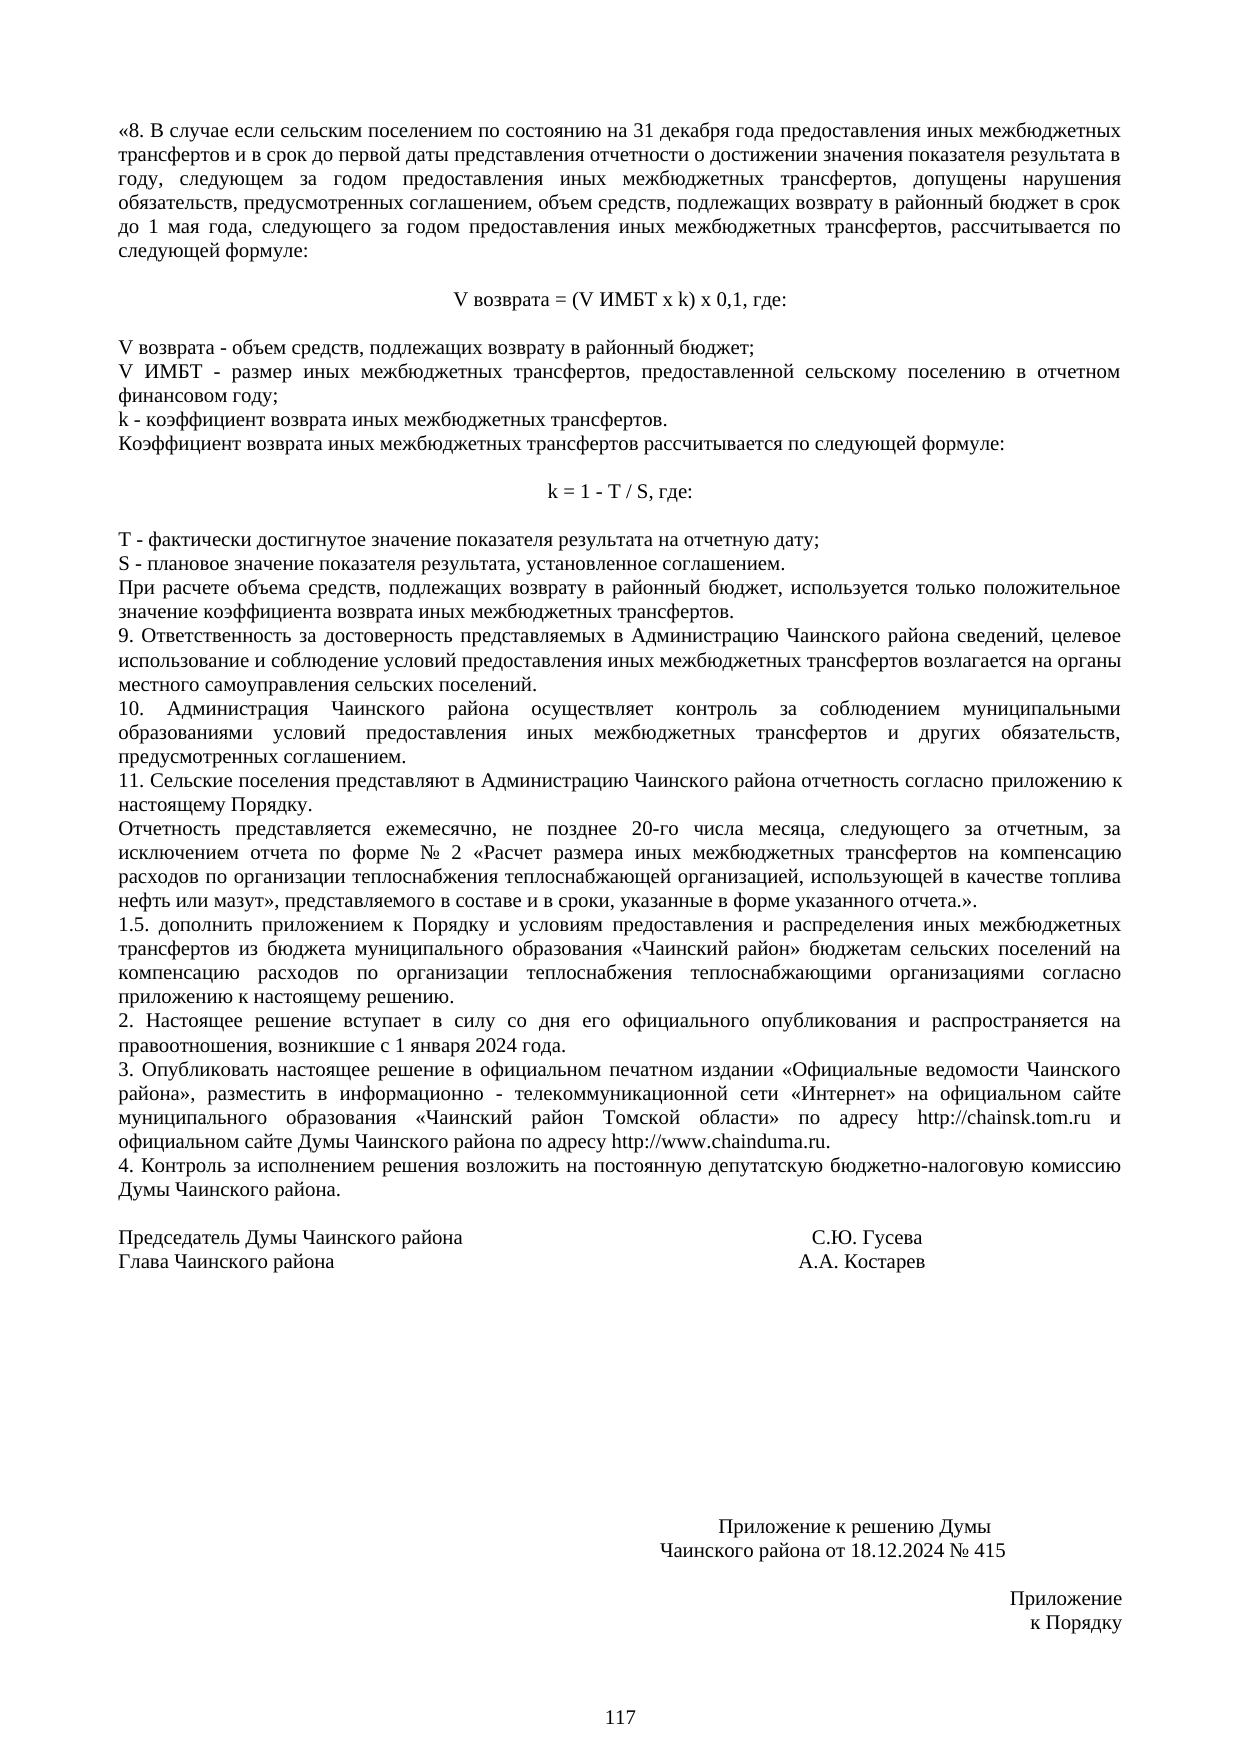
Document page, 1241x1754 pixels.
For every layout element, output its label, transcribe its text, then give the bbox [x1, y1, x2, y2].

text 4. Контроль за исполнением решения возложить на постоянную депутатскую бюджетно-налоговую комиссию Думы Чаинского района. [118, 1153, 1122, 1201]
text k - коэффициент возврата иных межбюджетных трансфертов. [118, 407, 1122, 431]
text Чаинского района от 18.12.2024 № 415 [118, 1538, 1137, 1562]
text При расчете объема средств, подлежащих возврату в районный бюджет, используется только положительное значение коэффициента возврата иных межбюджетных трансфертов. [118, 575, 1122, 623]
text 11. Сельские поселения представляют в Администрацию Чаинского района отчетность согласно приложению к настоящему Порядку. [118, 768, 1122, 816]
text 2. Настоящее решение вступает в силу со дня его официального опубликования и распространяется на правоотношения, возникшие с 1 января 2024 года. [118, 1008, 1122, 1057]
text Отчетность представляется ежемесячно, не позднее 20-го числа месяца, следующего за отчетным, за исключением отчета по форме № 2 «Расчет размера иных межбюджетных трансфертов на компенсацию расходов по организации теплоснабжения теплоснабжающей организацией, использующей в качестве топлива нефть или мазут», представляемого в составе и в сроки, указанные в форме указанного отчета.». [118, 816, 1122, 912]
text V возврата - объем средств, подлежащих возврату в районный бюджет; [118, 335, 1122, 359]
text 1.5. дополнить приложением к Порядку и условиям предоставления и распределения иных межбюджетных трансфертов из бюджета муниципального образования «Чаинский район» бюджетам сельских поселений на компенсацию расходов по организации теплоснабжения теплоснабжающими организациями согласно приложению к настоящему решению. [118, 912, 1122, 1008]
text Приложение к решению Думы [118, 1514, 1122, 1538]
text Коэффициент возврата иных межбюджетных трансфертов рассчитывается по следующей формуле: [118, 431, 1122, 455]
text V ИМБТ - размер иных межбюджетных трансфертов, предоставленной сельскому поселению в отчетном финансовом году; [118, 359, 1122, 407]
text «8. В случае если сельским поселением по состоянию на 31 декабря года предоставления иных межбюджетных трансфертов и в срок до первой даты представления отчетности о достижении значения показателя результата в году, следующем за годом предоставления иных межбюджетных трансфертов, допущены нарушения обязательств, предусмотренных соглашением, объем средств, подлежащих возврату в районный бюджет в срок до 1 мая года, следующего за годом предоставления иных межбюджетных трансфертов, рассчитывается по следующей формуле: [118, 118, 1122, 262]
text Приложение [118, 1586, 1122, 1610]
text Глава Чаинского района А.А. Костарев [118, 1249, 1122, 1273]
text 9. Ответственность за достоверность представляемых в Администрацию Чаинского района сведений, целевое использование и соблюдение условий предоставления иных межбюджетных трансфертов возлагается на органы местного самоуправления сельских поселений. [118, 623, 1122, 696]
text V возврата = (V ИМБТ x k) x 0,1, где: [118, 287, 1122, 311]
text k = 1 - T / S, где: [118, 479, 1122, 503]
text T - фактически достигнутое значение показателя результата на отчетную дату; [118, 527, 1122, 551]
text S - плановое значение показателя результата, установленное соглашением. [118, 551, 1122, 575]
text 3. Опубликовать настоящее решение в официальном печатном издании «Официальные ведомости Чаинского района», разместить в информационно - телекоммуникационной сети «Интернет» на официальном сайте муниципального образования «Чаинский район Томской области» по адресу http://chainsk.tom.ru и официальном сайте Думы Чаинского района по адресу http://www.chainduma.ru. [118, 1057, 1122, 1153]
text Председатель Думы Чаинского района С.Ю. Гусева [118, 1225, 1122, 1249]
text 10. Администрация Чаинского района осуществляет контроль за соблюдением муниципальными образованиями условий предоставления иных межбюджетных трансфертов и других обязательств, предусмотренных соглашением. [118, 696, 1122, 768]
text к Порядку [118, 1610, 1122, 1634]
